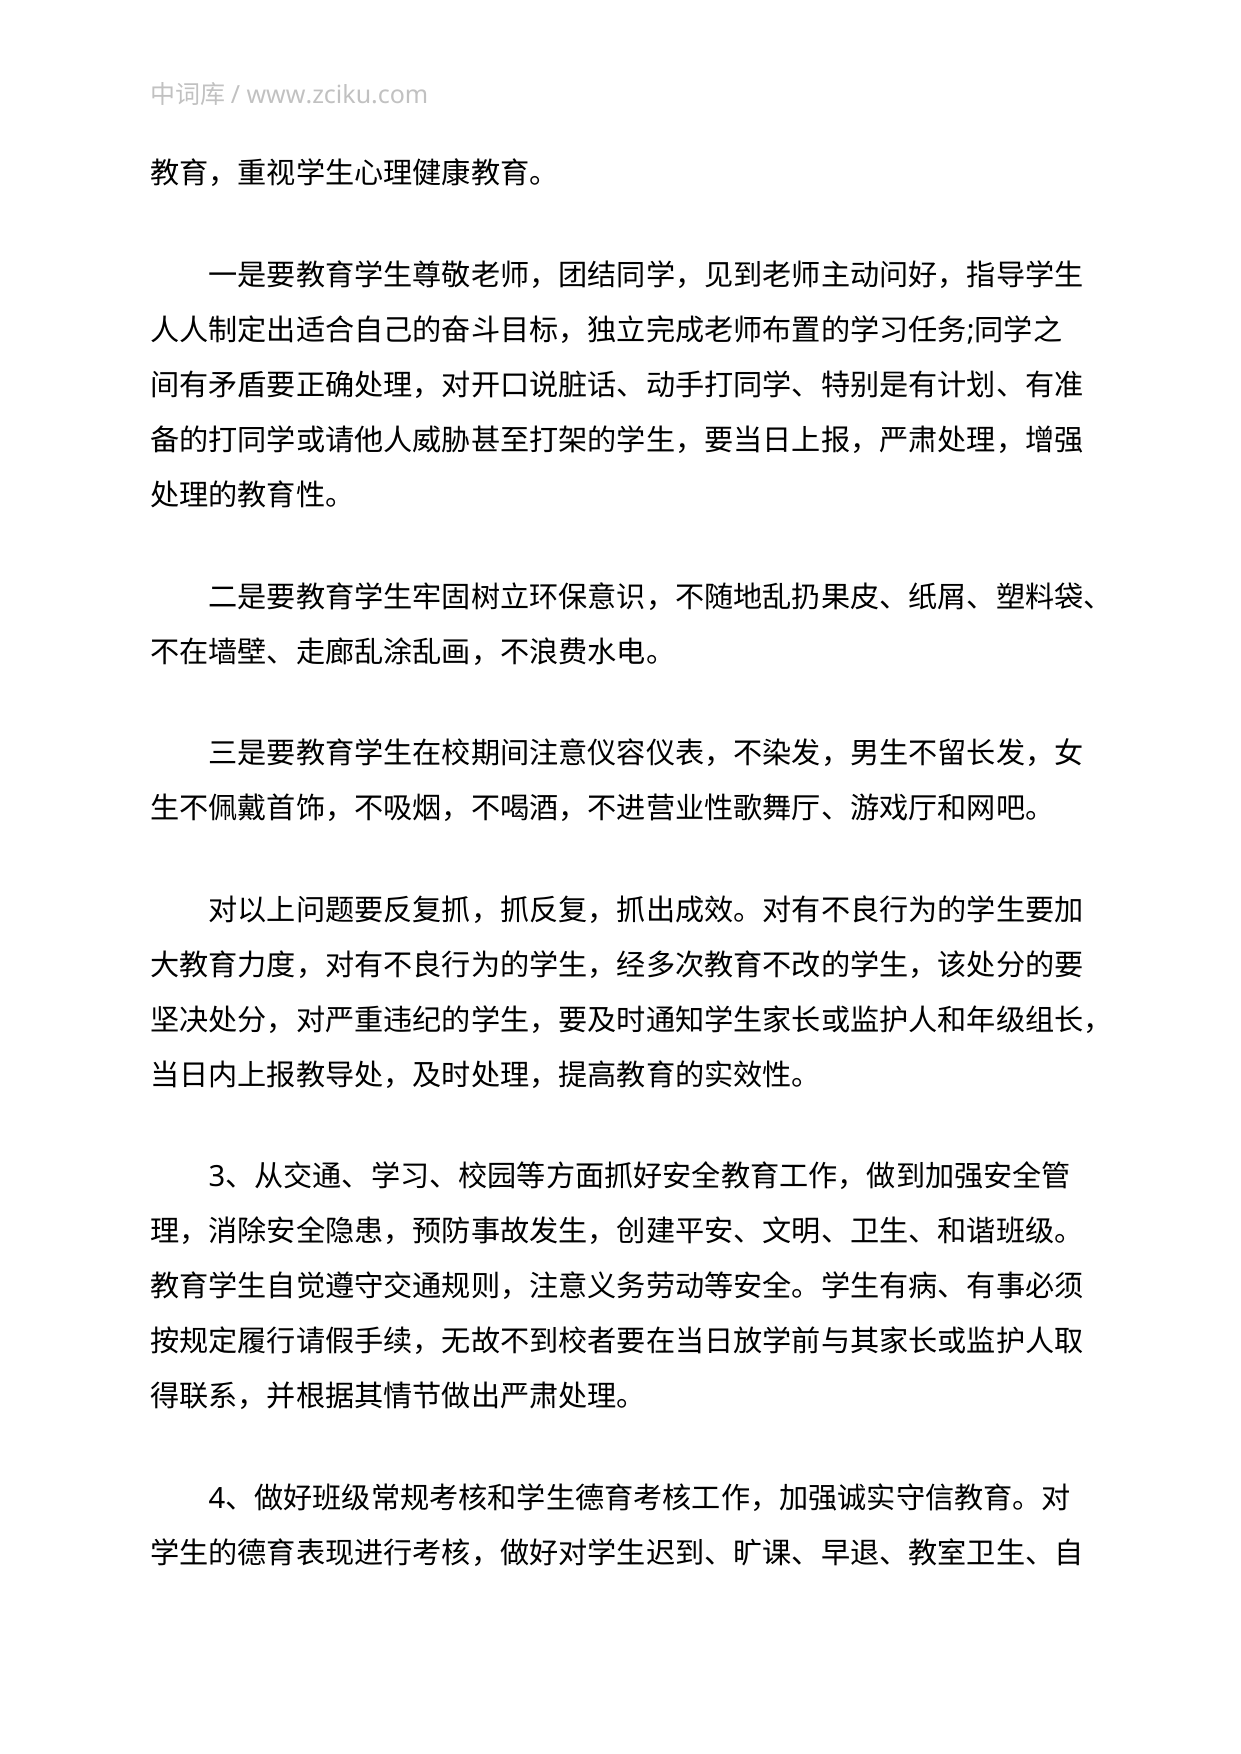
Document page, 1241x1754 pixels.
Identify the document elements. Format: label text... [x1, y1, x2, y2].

text 对以上问题要反复抓，抓反复，抓出成效。对有不良行为的学生要加大教育力度，对有不良行为的学生，经多次教育不改的学生，该处分的要坚决处分，对严重违纪的学生，要及时通知学生家长或监护人和年级组长，当日内上报教导处，及时处理，提高教育的实效性。 [150, 887, 1090, 1093]
text 二是要教育学生牢固树立环保意识，不随地乱扔果皮、纸屑、塑料袋、不在墙壁、走廊乱涂乱画，不浪费水电。 [150, 573, 1090, 670]
text 一是要教育学生尊敬老师，团结同学，见到老师主动问好，指导学生人人制定出适合自己的奋斗目标，独立完成老师布置的学习任务;同学之间有矛盾要正确处理，对开口说脏话、动手打同学、特别是有计划、有准备的打同学或请他人威胁甚至打架的学生，要当日上报，严肃处理，增强处理的教育性。 [150, 252, 1090, 514]
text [150, 150, 1090, 192]
text 3、从交通、学习、校园等方面抓好安全教育工作，做到加强安全管理，消除安全隐患，预防事故发生，创建平安、文明、卫生、和谐班级。教育学生自觉遵守交通规则，注意义务劳动等安全。学生有病、有事必须按规定履行请假手续，无故不到校者要在当日放学前与其家长或监护人取得联系，并根据其情节做出严肃处理。 [150, 1153, 1090, 1415]
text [150, 1474, 1090, 1572]
text 三是要教育学生在校期间注意仪容仪表，不染发，男生不留长发，女生不佩戴首饰，不吸烟，不喝酒，不进营业性歌舞厅、游戏厅和网吧。 [150, 730, 1090, 827]
